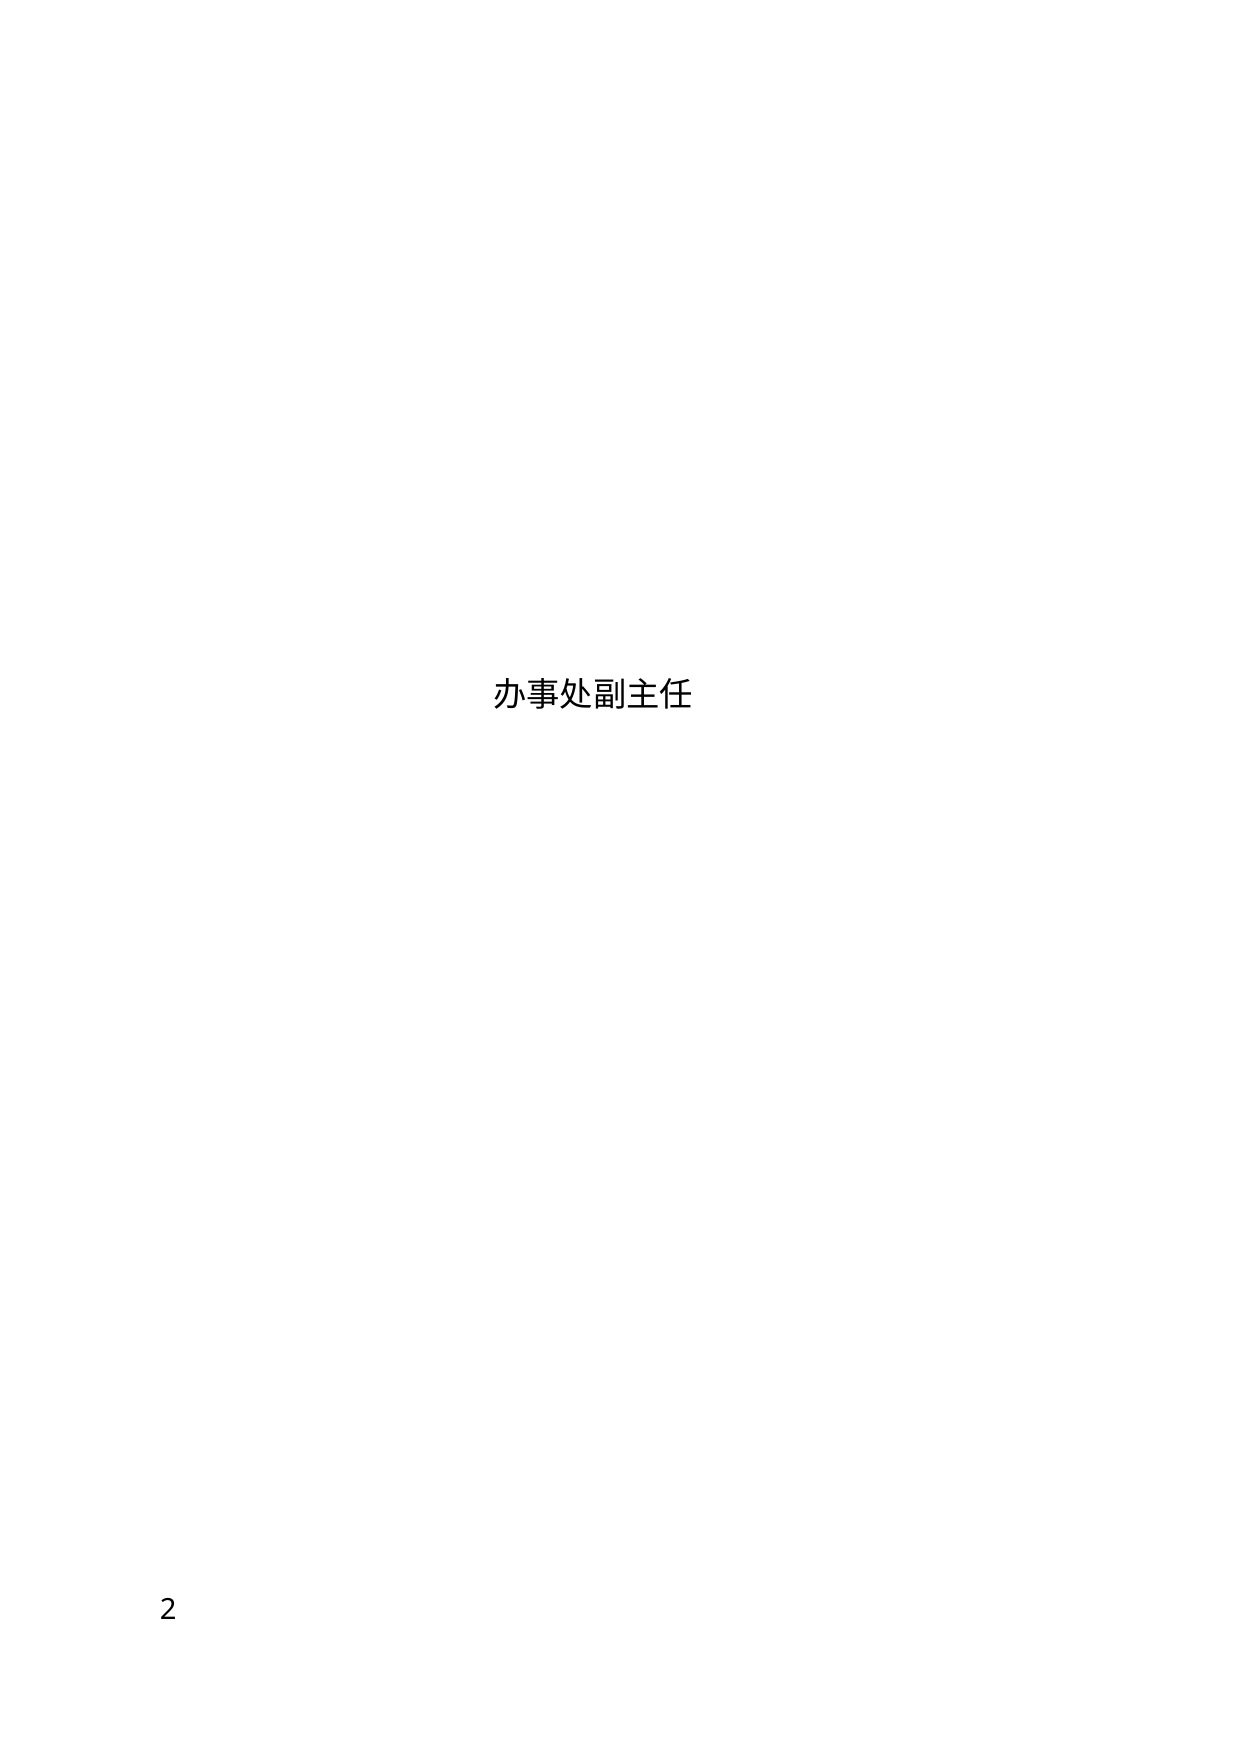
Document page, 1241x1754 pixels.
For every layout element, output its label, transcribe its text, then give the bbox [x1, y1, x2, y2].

text 办事处副主任 [159, 660, 1081, 725]
